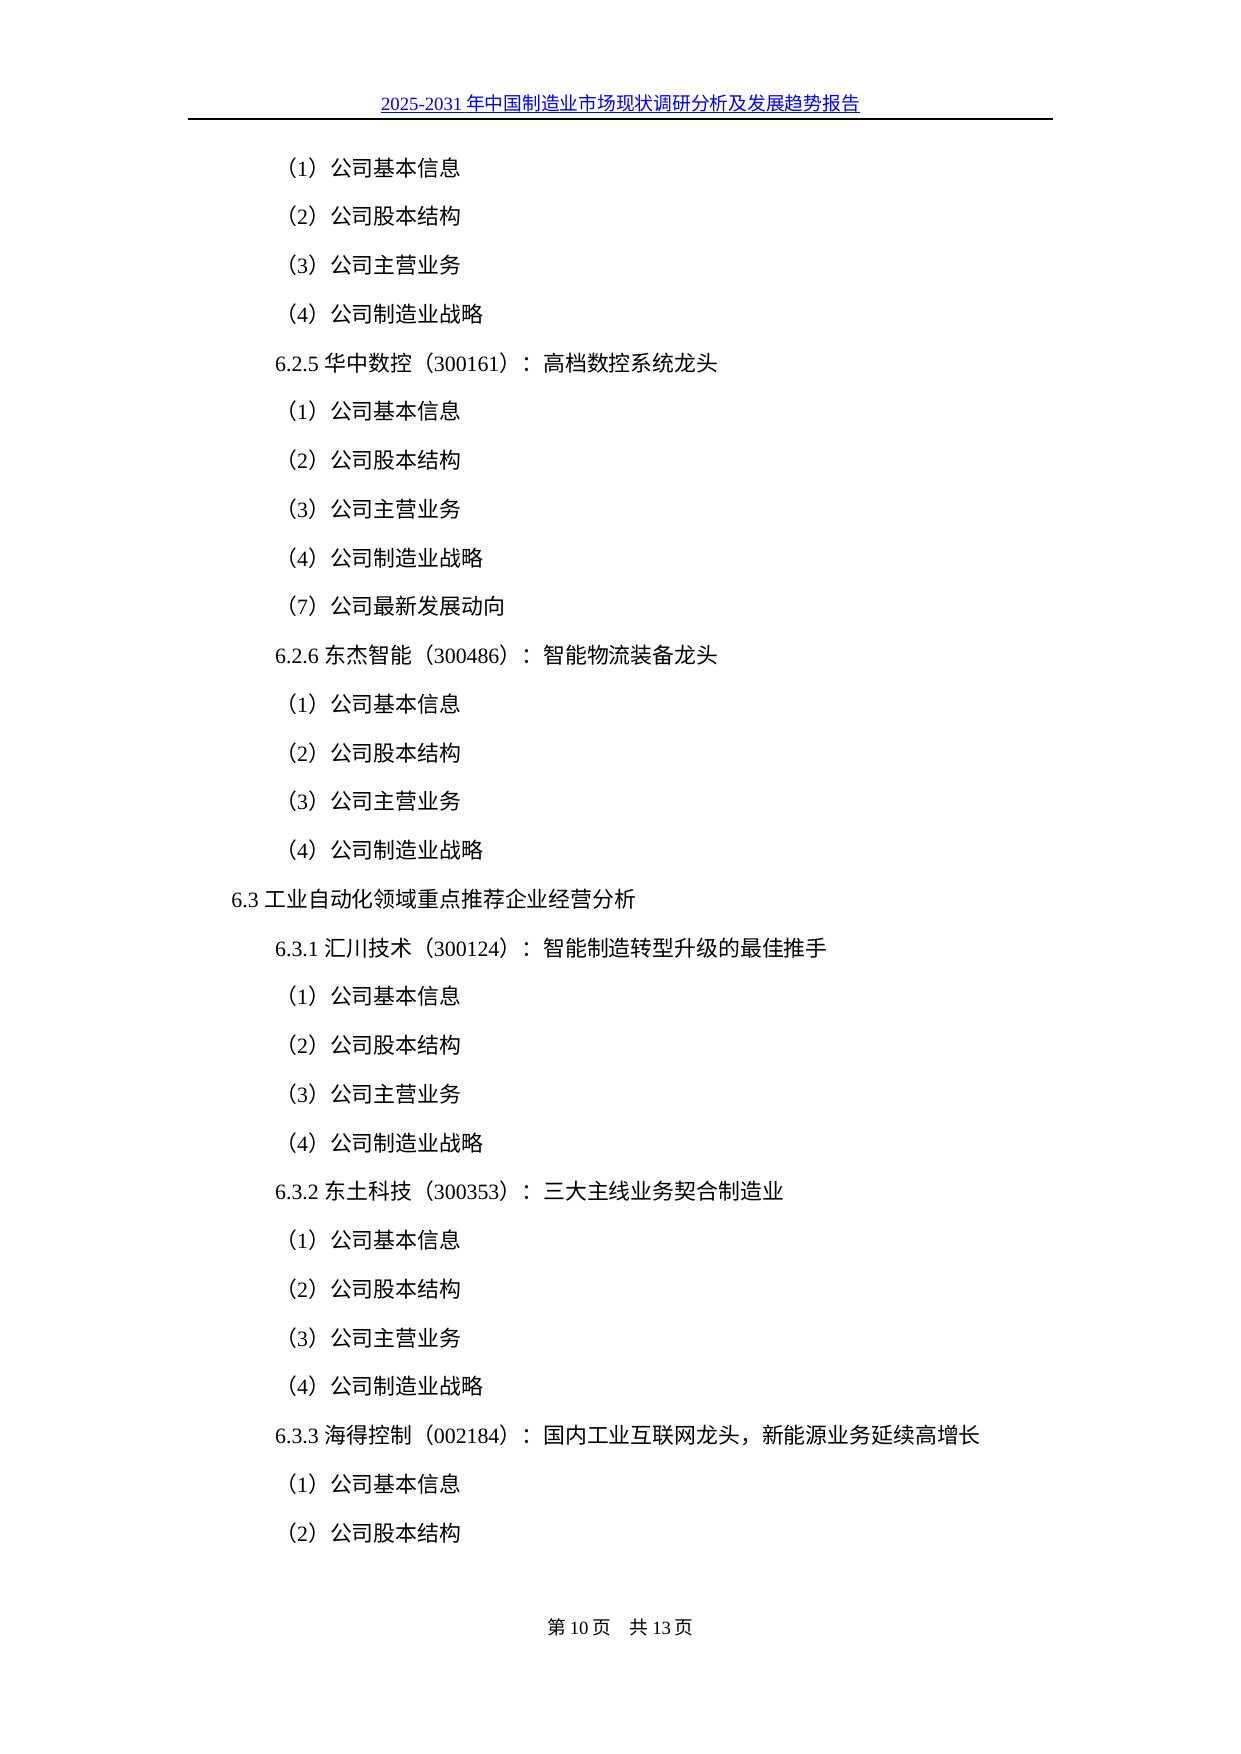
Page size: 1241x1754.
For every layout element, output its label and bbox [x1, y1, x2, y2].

text [187, 150, 1053, 1548]
